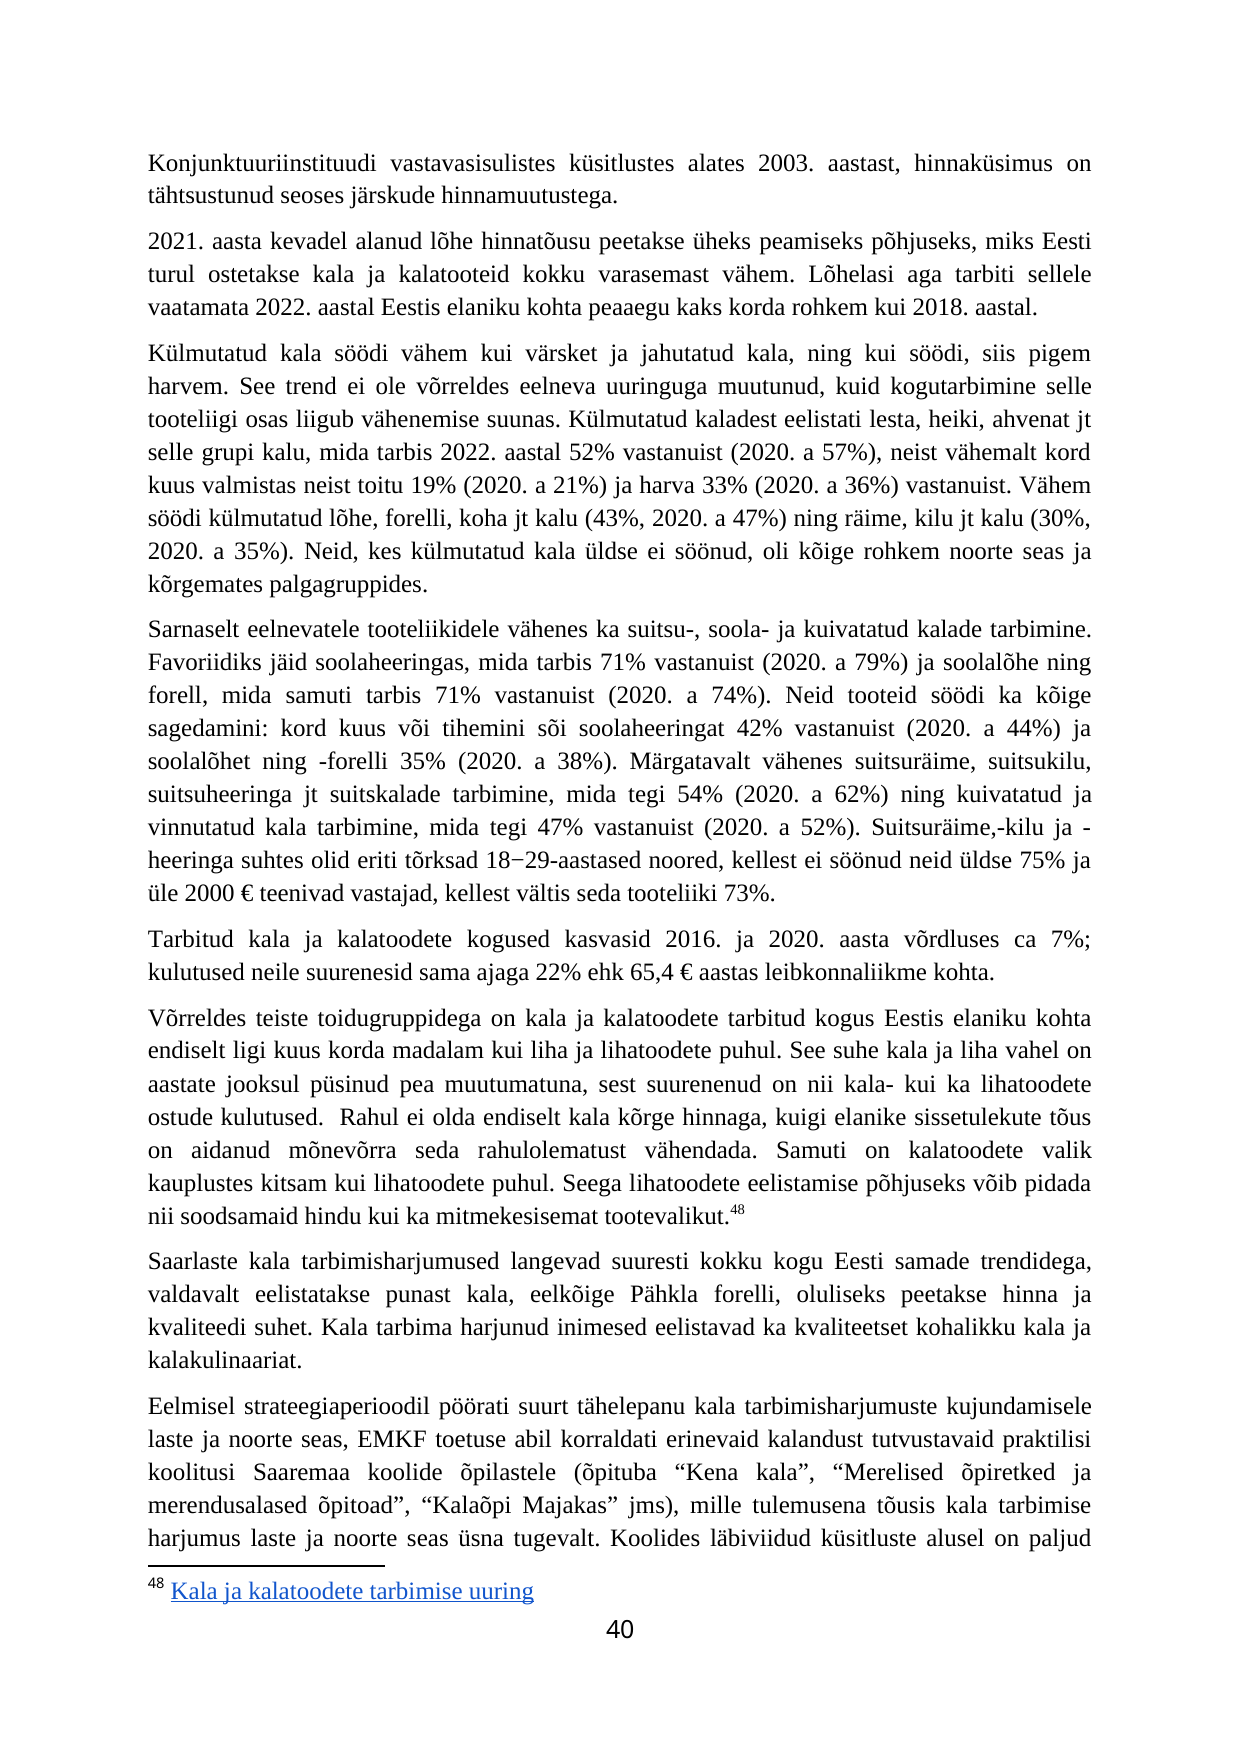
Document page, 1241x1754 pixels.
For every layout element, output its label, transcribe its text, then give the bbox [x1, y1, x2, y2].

text 2021. aasta kevadel alanud lõhe hinnatõusu peetakse üheks peamiseks põhjuseks, miks Eesti turul ostetakse kala ja kalatooteid kokku varasemast vähem. Lõhelasi aga tarbiti sellele vaatamata 2022. aastal Eestis elaniku kohta peaaegu kaks korda rohkem kui 2018. aastal. [148, 226, 1093, 321]
text Võrreldes teiste toidugruppidega on kala ja kalatoodete tarbitud kogus Eestis elaniku kohta endiselt ligi kuus korda madalam kui liha ja lihatoodete puhul. See suhe kala ja liha vahel on aastate jooksul püsinud pea muutumatuna, sest suurenenud on nii kala- kui ka lihatoodete ostude kulutused. Rahul ei olda endiselt kala kõrge hinnaga, kuigi elanike sissetulekute tõus on aidanud mõnevõrra seda rahulolematust vähendada. Samuti on kalatoodete valik kauplustes kitsam kui lihatoodete puhul. Seega lihatoodete eelistamise põhjuseks võib pidada nii soodsamaid hindu kui ka mitmekesisemat tootevalikut. [148, 1003, 1093, 1229]
text Tarbitud kala ja kalatoodete kogused kasvasid 2016. ja 2020. aasta võrdluses ca 7%; kulutused neile suurenesid sama ajaga 22% ehk 65,4 € aastas leibkonnaliikme kohta. [148, 924, 1093, 986]
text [148, 148, 1093, 209]
text Saarlaste kala tarbimisharjumused langevad suuresti kokku kogu Eesti samade trendidega, valdavalt eelistatakse punast kala, eelkõige Pähkla forelli, oluliseks peetakse hinna ja kvaliteedi suhet. Kala tarbima harjunud inimesed eelistavad ka kvaliteetset kohalikku kala ja kalakulinaariat. [148, 1246, 1093, 1374]
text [148, 1391, 1093, 1552]
text Külmutatud kala söödi vähem kui värsket ja jahutatud kala, ning kui söödi, siis pigem harvem. See trend ei ole võrreldes eelneva uuringuga muutunud, kuid kogutarbimine selle tooteliigi osas liigub vähenemise suunas. Külmutatud kaladest eelistati lesta, heiki, ahvenat jt selle grupi kalu, mida tarbis 2022. aastal 52% vastanuist (2020. a 57%), neist vähemalt kord kuus valmistas neist toitu 19% (2020. a 21%) ja harva 33% (2020. a 36%) vastanuist. Vähem söödi külmutatud lõhe, forelli, koha jt kalu (43%, 2020. a 47%) ning räime, kilu jt kalu (30%, 2020. a 35%). Neid, kes külmutatud kala üldse ei söönud, oli kõige rohkem noorte seas ja kõrgemates palgagruppides. [148, 338, 1093, 598]
